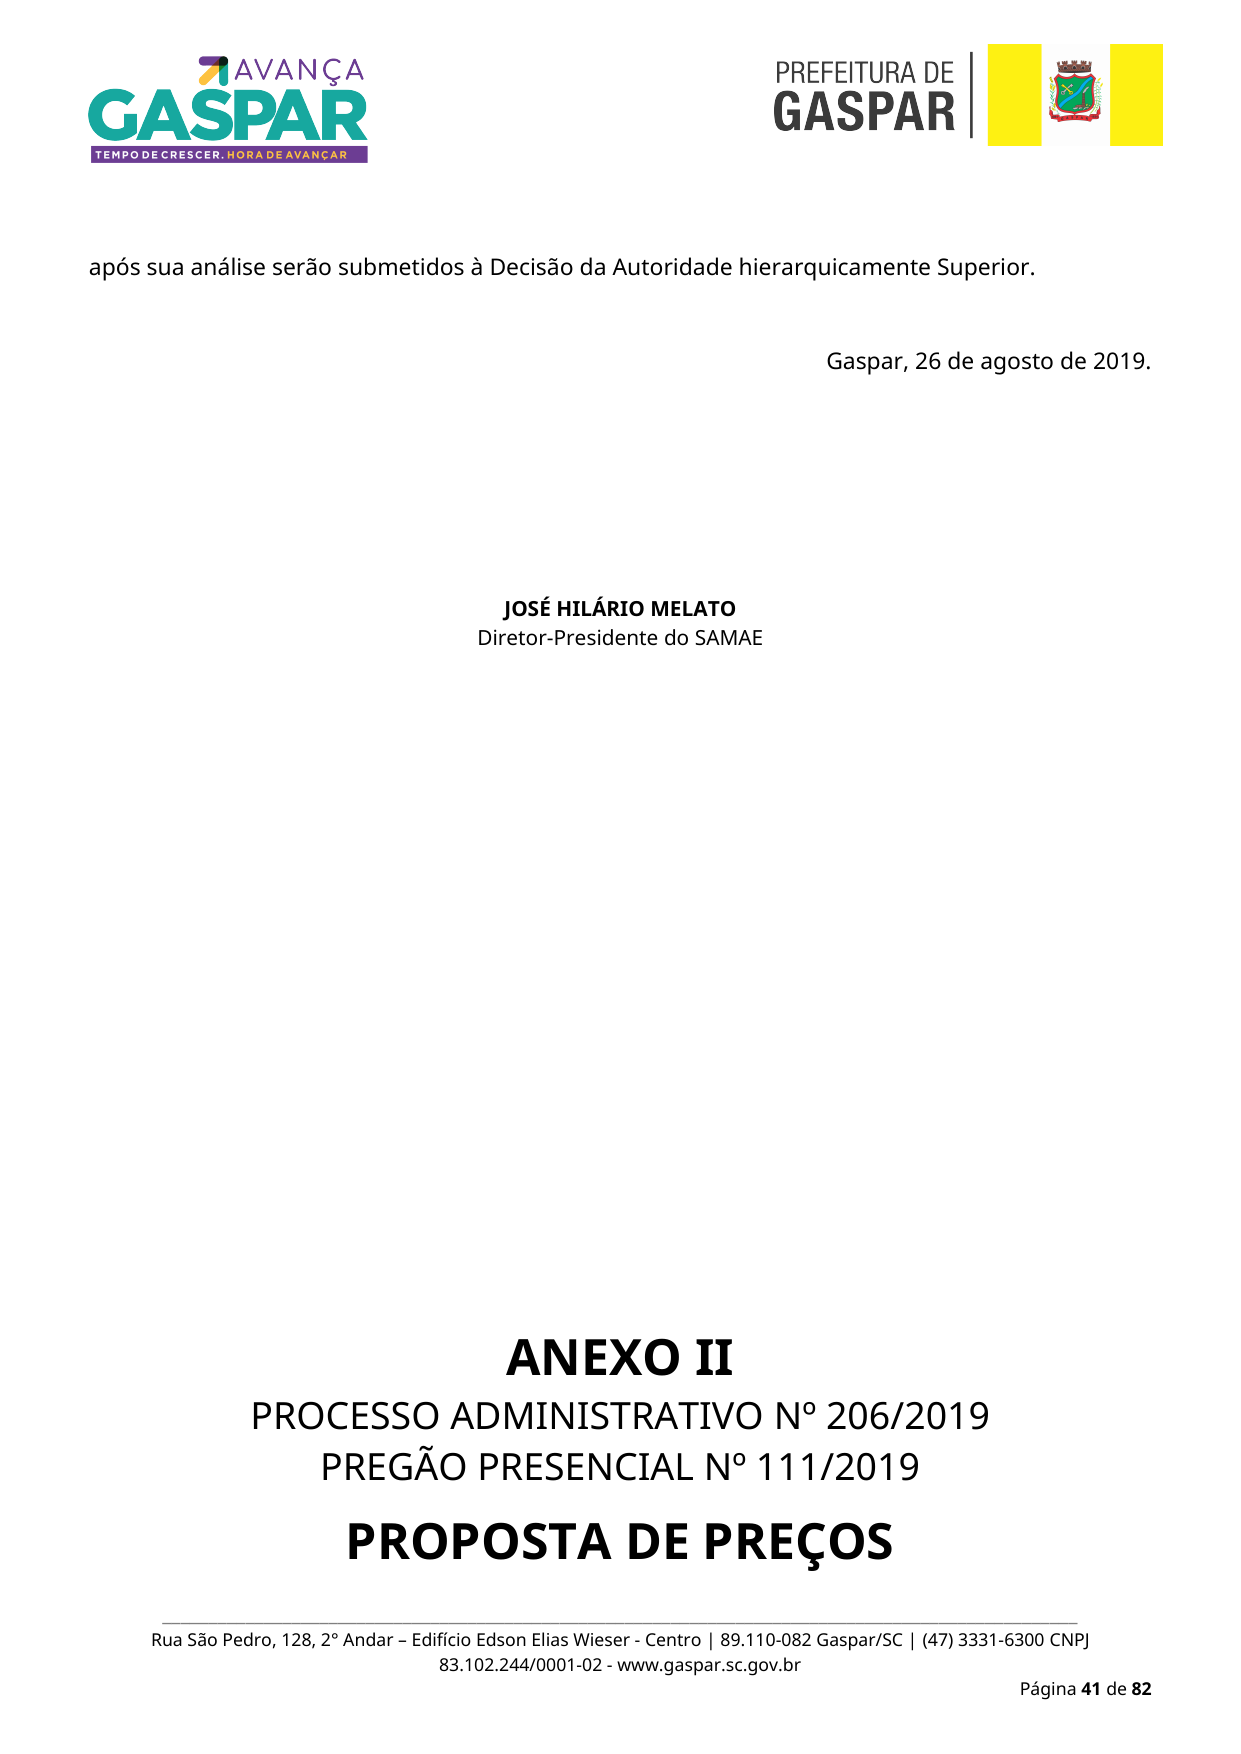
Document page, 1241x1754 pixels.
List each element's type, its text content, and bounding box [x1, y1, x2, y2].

text ANEXO II [89, 1321, 1152, 1389]
picture [88, 56, 368, 163]
text PROPOSTA DE PREÇOS [89, 1506, 1152, 1574]
text PREGÃO PRESENCIAL Nº 111/2019 [89, 1441, 1152, 1492]
text Diretor-Presidente do SAMAE [89, 623, 1152, 651]
text JOSÉ HILÁRIO MELATO [89, 594, 1152, 623]
text PROCESSO ADMINISTRATIVO Nº 206/2019 [89, 1389, 1152, 1441]
text Gaspar, 26 de agosto de 2019. [89, 344, 1152, 376]
picture [774, 44, 1163, 146]
